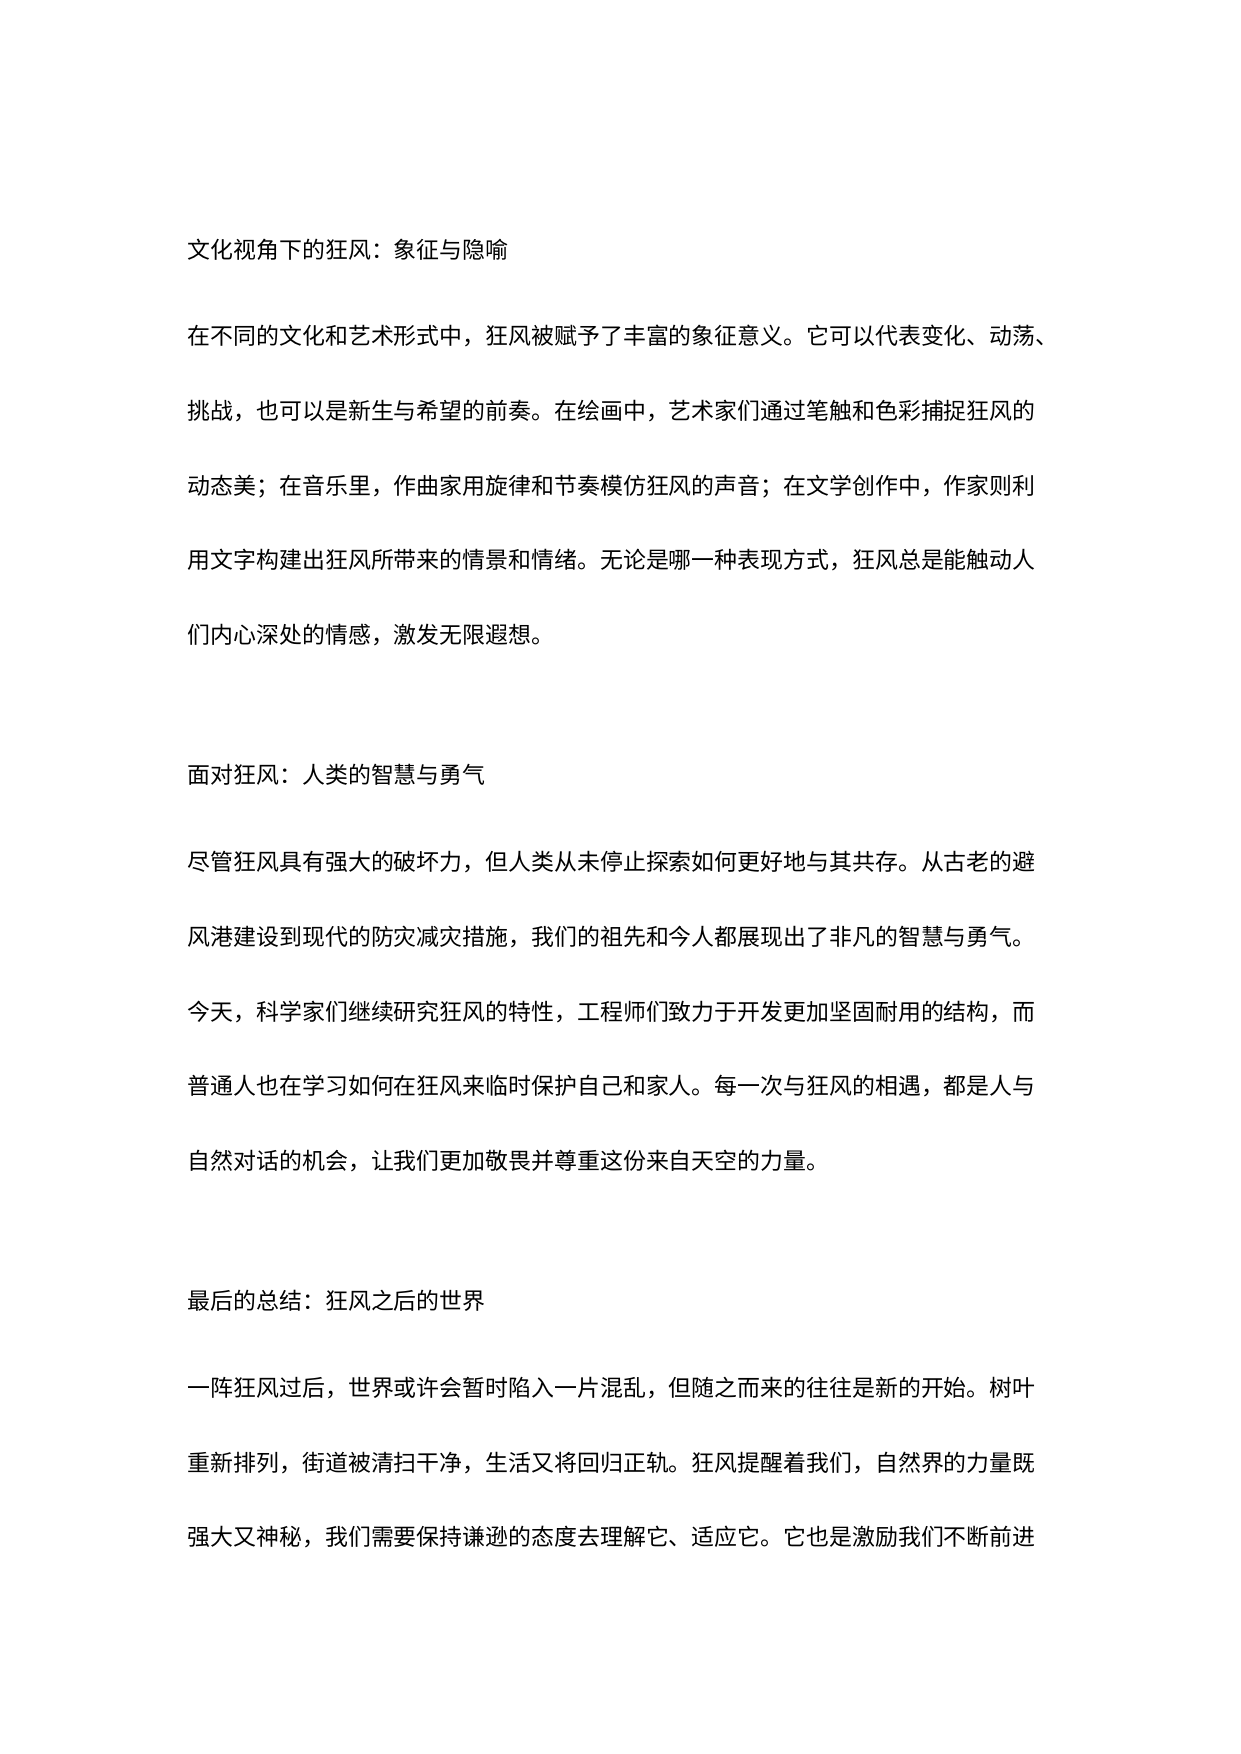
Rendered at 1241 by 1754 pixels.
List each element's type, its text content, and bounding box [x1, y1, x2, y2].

text 最后的总结：狂风之后的世界 [187, 1267, 1053, 1332]
text 在不同的文化和艺术形式中，狂风被赋予了丰富的象征意义。它可以代表变化、动荡、挑战，也可以是新生与希望的前奏。在绘画中，艺术家们通过笔触和色彩捕捉狂风的动态美；在音乐里，作曲家用旋律和节奏模仿狂风的声音；在文学创作中，作家则利用文字构建出狂风所带来的情景和情绪。无论是哪一种表现方式，狂风总是能触动人们内心深处的情感，激发无限遐想。 [187, 302, 1053, 666]
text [187, 1354, 1053, 1568]
text 文化视角下的狂风：象征与隐喻 [187, 216, 1053, 281]
text 面对狂风：人类的智慧与勇气 [187, 742, 1053, 807]
text 尽管狂风具有强大的破坏力，但人类从未停止探索如何更好地与其共存。从古老的避风港建设到现代的防灾减灾措施，我们的祖先和今人都展现出了非凡的智慧与勇气。今天，科学家们继续研究狂风的特性，工程师们致力于开发更加坚固耐用的结构，而普通人也在学习如何在狂风来临时保护自己和家人。每一次与狂风的相遇，都是人与自然对话的机会，让我们更加敬畏并尊重这份来自天空的力量。 [187, 828, 1053, 1192]
